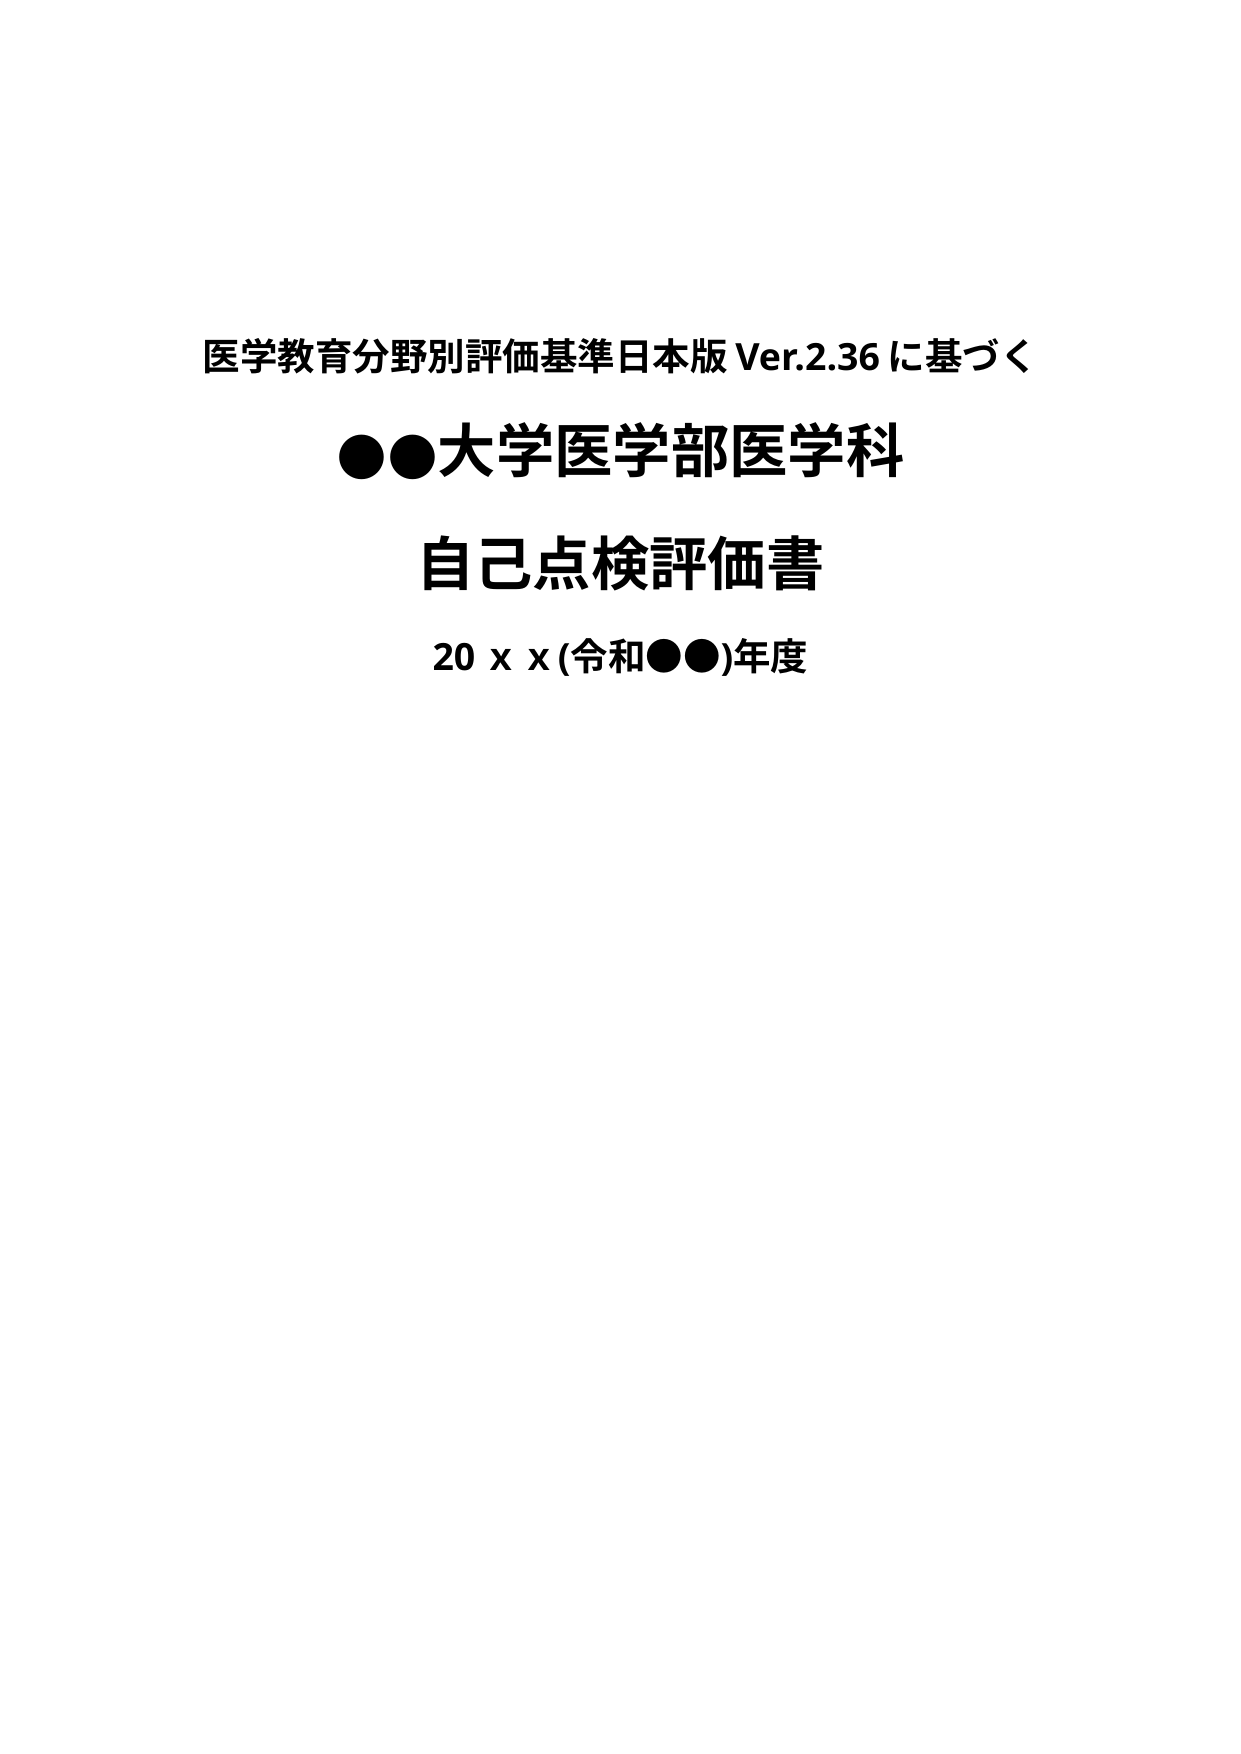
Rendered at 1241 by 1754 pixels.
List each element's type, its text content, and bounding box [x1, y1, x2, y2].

text 医学教育分野別評価基準日本版Ver.2.36に基づく [148, 316, 1092, 391]
text 20ｘｘ(令和●●)年度 [148, 616, 1092, 691]
text 自己点検評価書 [148, 504, 1092, 616]
text ●●大学医学部医学科 [148, 391, 1092, 504]
